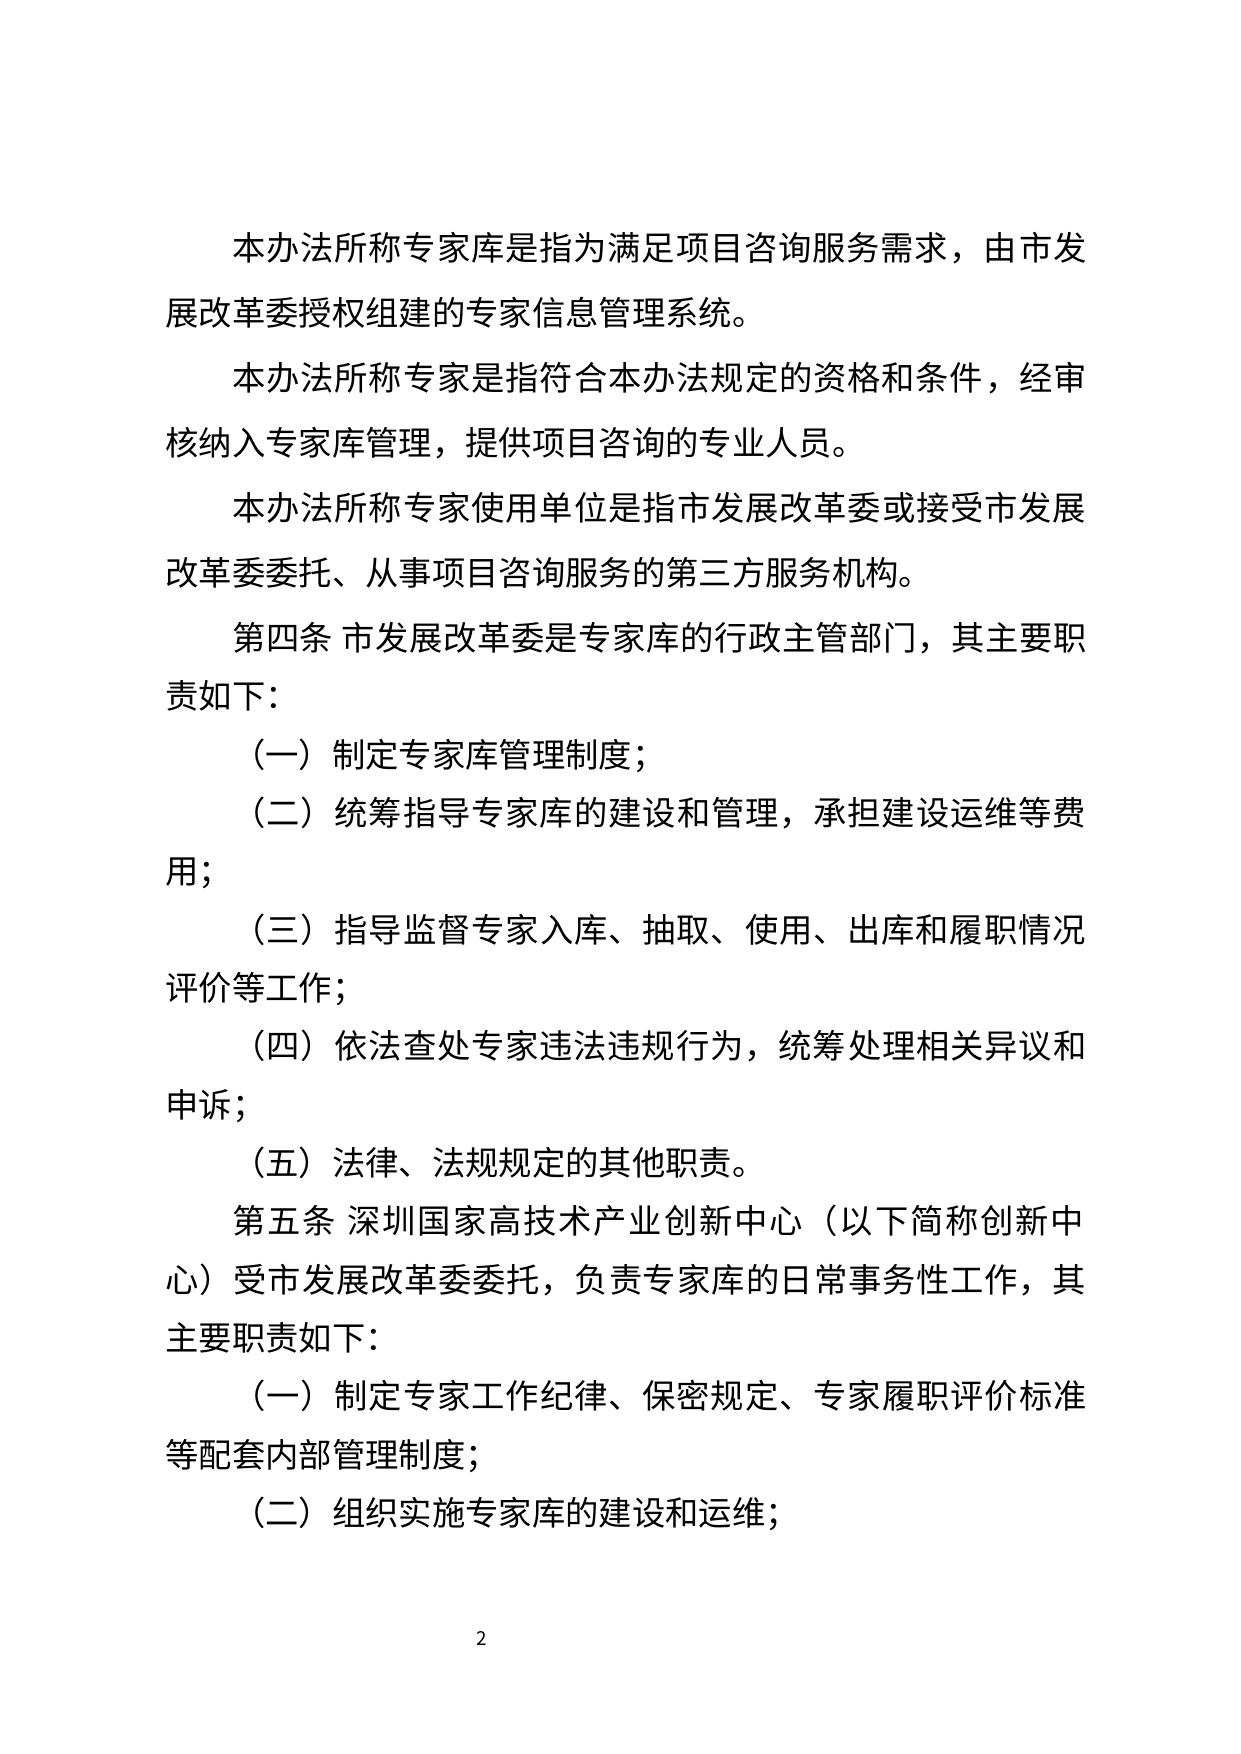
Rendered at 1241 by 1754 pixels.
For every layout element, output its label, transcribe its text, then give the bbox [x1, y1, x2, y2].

text 本办法所称专家使用单位是指市发展改革委或接受市发展改革委委托、从事项目咨询服务的第三方服务机构。 [165, 474, 1087, 604]
list 第四条 市发展改革委是专家库的行政主管部门，其主要职责如下： [165, 604, 1087, 720]
list （五）法律、法规规定的其他职责。 [165, 1129, 1087, 1187]
list （三）指导监督专家入库、抽取、使用、出库和履职情况评价等工作； [165, 895, 1087, 1012]
list 第五条 深圳国家高技术产业创新中心（以下简称创新中心）受市发展改革委委托，负责专家库的日常事务性工作，其主要职责如下： [165, 1187, 1087, 1362]
text 本办法所称专家是指符合本办法规定的资格和条件，经审核纳入专家库管理，提供项目咨询的专业人员。 [165, 344, 1087, 474]
list （四）依法查处专家违法违规行为，统筹处理相关异议和申诉； [165, 1012, 1087, 1129]
text 本办法所称专家库是指为满足项目咨询服务需求，由市发展改革委授权组建的专家信息管理系统。 [165, 214, 1087, 344]
list （二）统筹指导专家库的建设和管理，承担建设运维等费用； [165, 779, 1087, 895]
list （一）制定专家工作纪律、保密规定、专家履职评价标准等配套内部管理制度； [165, 1362, 1087, 1479]
list （一）制定专家库管理制度； [165, 720, 1087, 779]
list （二）组织实施专家库的建设和运维； [165, 1479, 1087, 1537]
